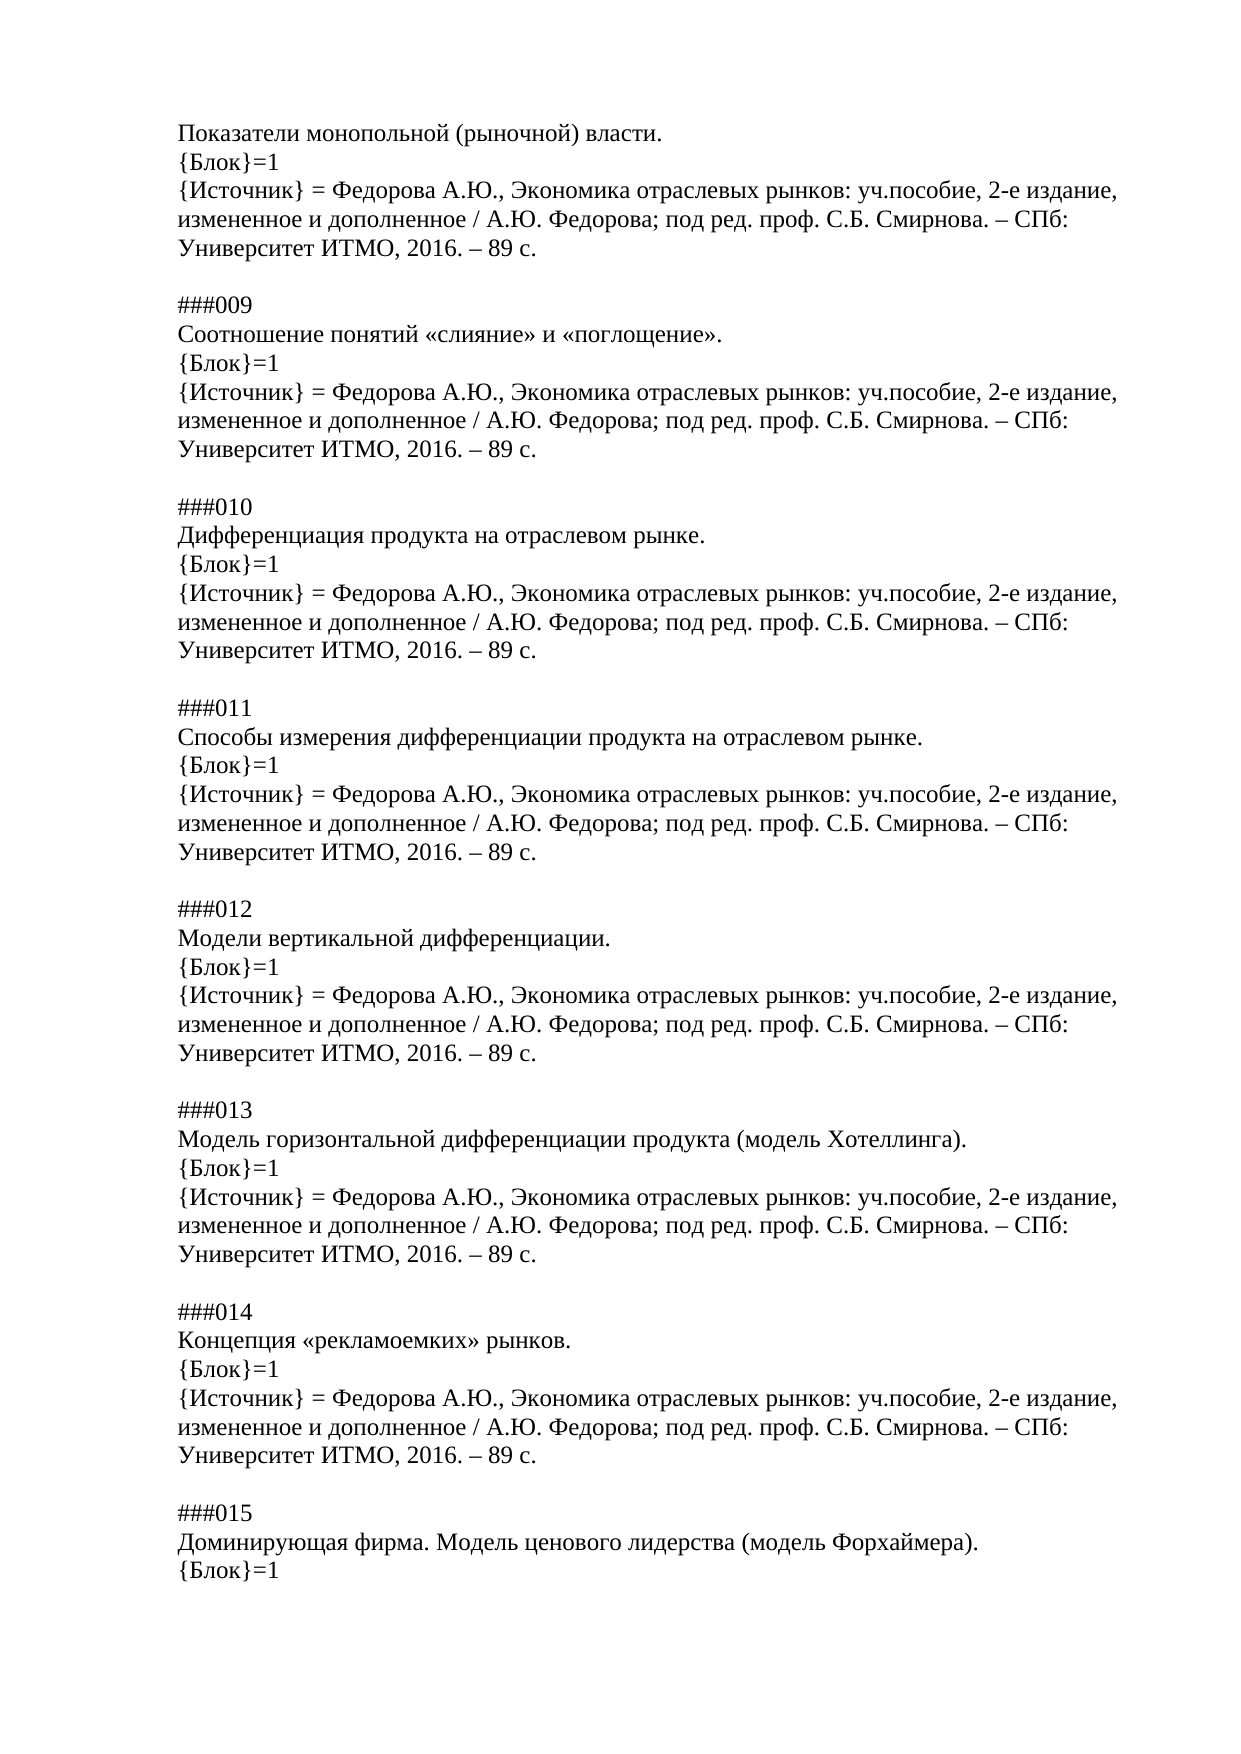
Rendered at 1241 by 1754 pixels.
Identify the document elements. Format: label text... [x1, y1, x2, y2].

text {Блок}=1 [177, 1153, 1152, 1182]
text Показатели монопольной (рыночной) власти. [177, 118, 1152, 147]
text ###012 [177, 894, 1152, 923]
text {Блок}=1 [177, 147, 1152, 176]
text ###014 [177, 1297, 1152, 1326]
text ###011 [177, 693, 1152, 722]
text {Блок}=1 [177, 751, 1152, 779]
text {Блок}=1 [177, 952, 1152, 981]
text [177, 1383, 1152, 1469]
text {Блок}=1 [177, 348, 1152, 377]
text Модель горизонтальной дифференциации продукта (модель Хотеллинга). [177, 1124, 1152, 1153]
text Модели вертикальной дифференциации. [177, 923, 1152, 952]
text {Блок}=1 [177, 549, 1152, 578]
text Способы измерения дифференциации продукта на отраслевом рынке. [177, 722, 1152, 751]
text Доминирующая фирма. Модель ценового лидерства (модель Форхаймера). [177, 1527, 1152, 1556]
text ###009 [177, 291, 1152, 319]
text ###013 [177, 1096, 1152, 1124]
text ###010 [177, 492, 1152, 521]
text Концепция «рекламоемких» рынков. [177, 1326, 1152, 1354]
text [177, 176, 1152, 262]
text ###015 [177, 1498, 1152, 1527]
text Соотношение понятий «слияние» и «поглощение». [177, 319, 1152, 348]
text {Блок}=1 [177, 1556, 1152, 1584]
text Дифференциация продукта на отраслевом рынке. [177, 521, 1152, 549]
text {Блок}=1 [177, 1354, 1152, 1383]
